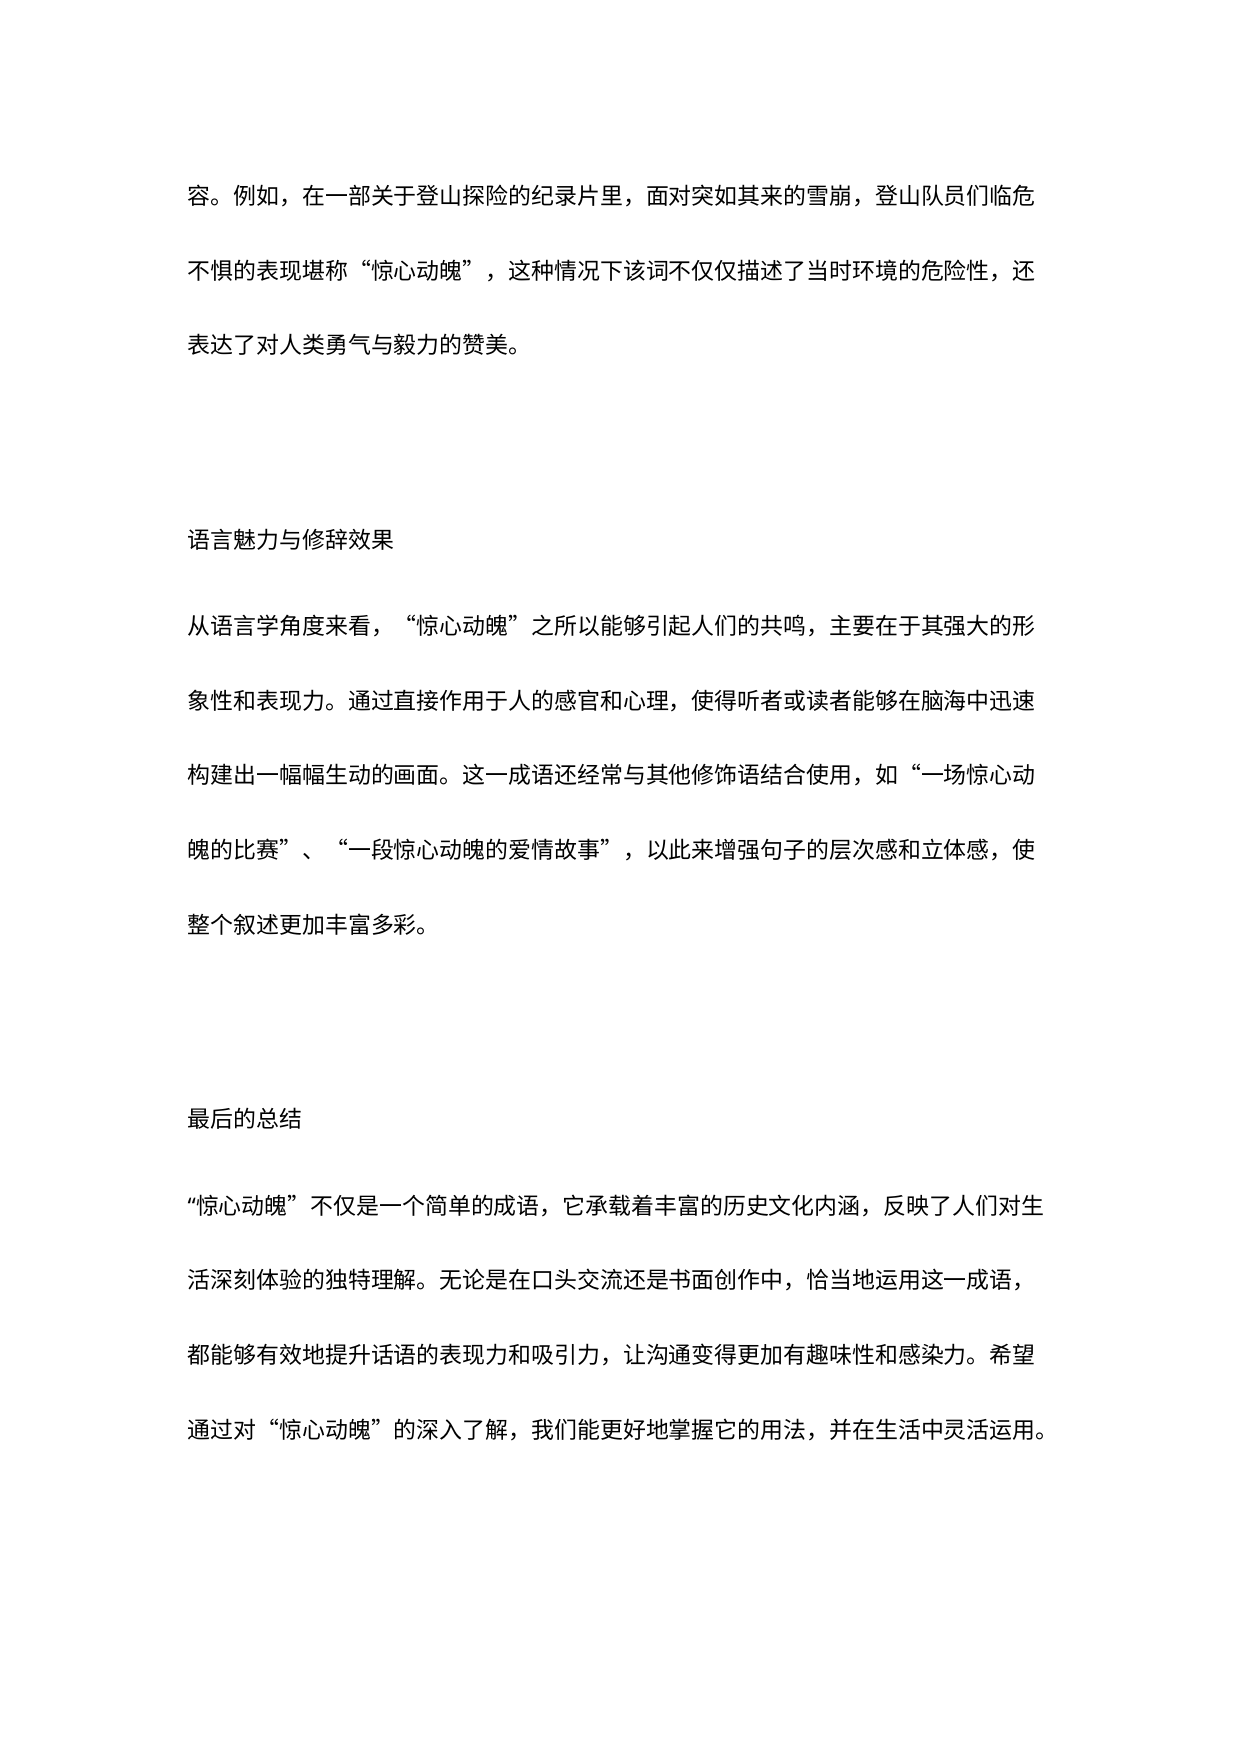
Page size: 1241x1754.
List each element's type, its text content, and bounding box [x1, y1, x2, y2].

text 语言魅力与修辞效果 [187, 506, 1053, 571]
text “惊心动魄”不仅是一个简单的成语，它承载着丰富的历史文化内涵，反映了人们对生活深刻体验的独特理解。无论是在口头交流还是书面创作中，恰当地运用这一成语，都能够有效地提升话语的表现力和吸引力，让沟通变得更加有趣味性和感染力。希望通过对“惊心动魄”的深入了解，我们能更好地掌握它的用法，并在生活中灵活运用。 [187, 1172, 1053, 1461]
text 最后的总结 [187, 1085, 1053, 1150]
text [187, 162, 1053, 376]
text 从语言学角度来看，“惊心动魄”之所以能够引起人们的共鸣，主要在于其强大的形象性和表现力。通过直接作用于人的感官和心理，使得听者或读者能够在脑海中迅速构建出一幅幅生动的画面。这一成语还经常与其他修饰语结合使用，如“一场惊心动魄的比赛”、“一段惊心动魄的爱情故事”，以此来增强句子的层次感和立体感，使整个叙述更加丰富多彩。 [187, 592, 1053, 956]
